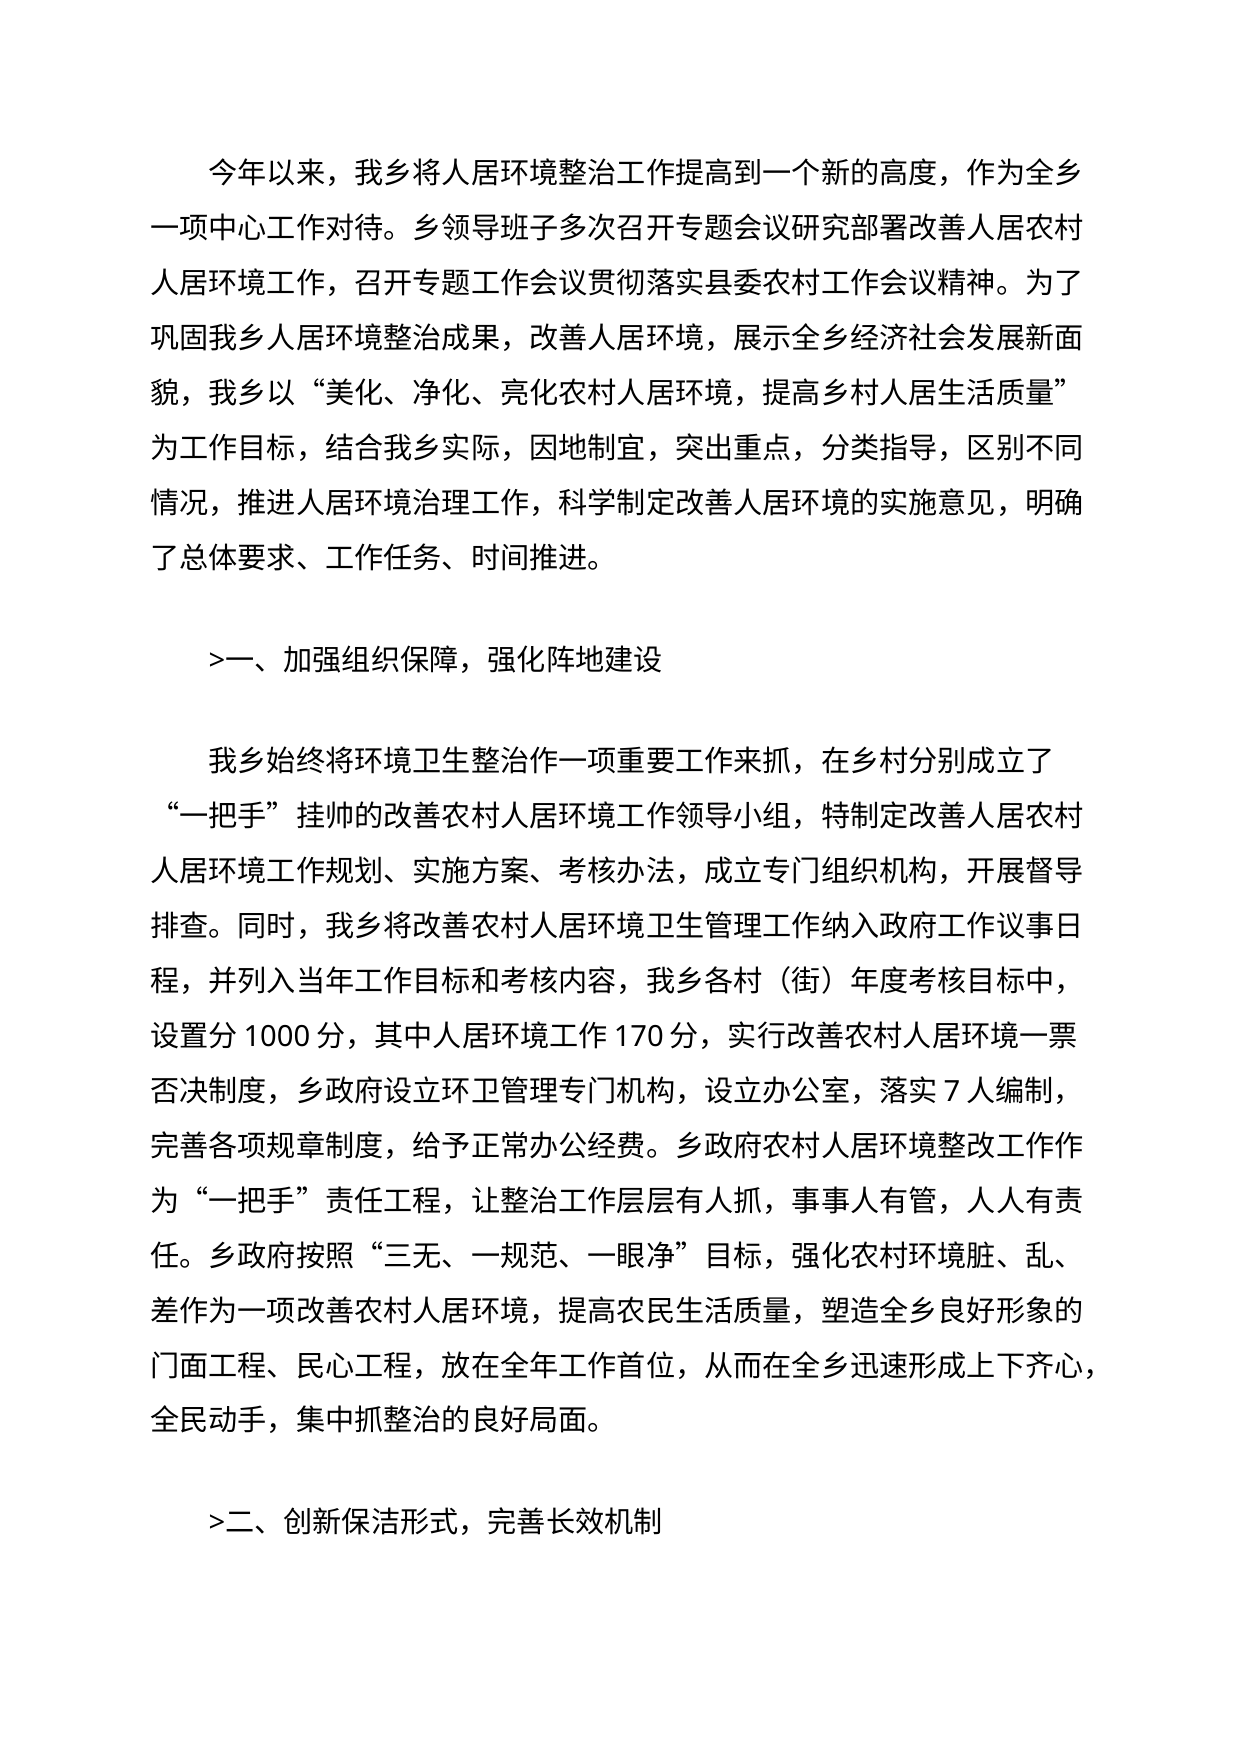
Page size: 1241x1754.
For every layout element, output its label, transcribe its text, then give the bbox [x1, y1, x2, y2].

text 今年以来，我乡将人居环境整治工作提高到一个新的高度，作为全乡一项中心工作对待。乡领导班子多次召开专题会议研究部署改善人居农村人居环境工作，召开专题工作会议贯彻落实县委农村工作会议精神。为了巩固我乡人居环境整治成果，改善人居环境，展示全乡经济社会发展新面貌，我乡以“美化、净化、亮化农村人居环境，提高乡村人居生活质量”为工作目标，结合我乡实际，因地制宜，突出重点，分类指导，区别不同情况，推进人居环境治理工作，科学制定改善人居环境的实施意见，明确了总体要求、工作任务、时间推进。 [150, 150, 1090, 577]
text >一、加强组织保障，强化阵地建设 [150, 636, 1090, 678]
text 我乡始终将环境卫生整治作一项重要工作来抓，在乡村分别成立了“一把手”挂帅的改善农村人居环境工作领导小组，特制定改善人居农村人居环境工作规划、实施方案、考核办法，成立专门组织机构，开展督导排查。同时，我乡将改善农村人居环境卫生管理工作纳入政府工作议事日程，并列入当年工作目标和考核内容，我乡各村（街）年度考核目标中，设置分1000分，其中人居环境工作170分，实行改善农村人居环境一票否决制度，乡政府设立环卫管理专门机构，设立办公室，落实7人编制，完善各项规章制度，给予正常办公经费。乡政府农村人居环境整改工作作为“一把手”责任工程，让整治工作层层有人抓，事事人有管，人人有责任。乡政府按照“三无、一规范、一眼净”目标，强化农村环境脏、乱、差作为一项改善农村人居环境，提高农民生活质量，塑造全乡良好形象的门面工程、民心工程，放在全年工作首位，从而在全乡迅速形成上下齐心，全民动手，集中抓整治的良好局面。 [150, 738, 1090, 1439]
text >二、创新保洁形式，完善长效机制 [150, 1499, 1090, 1541]
